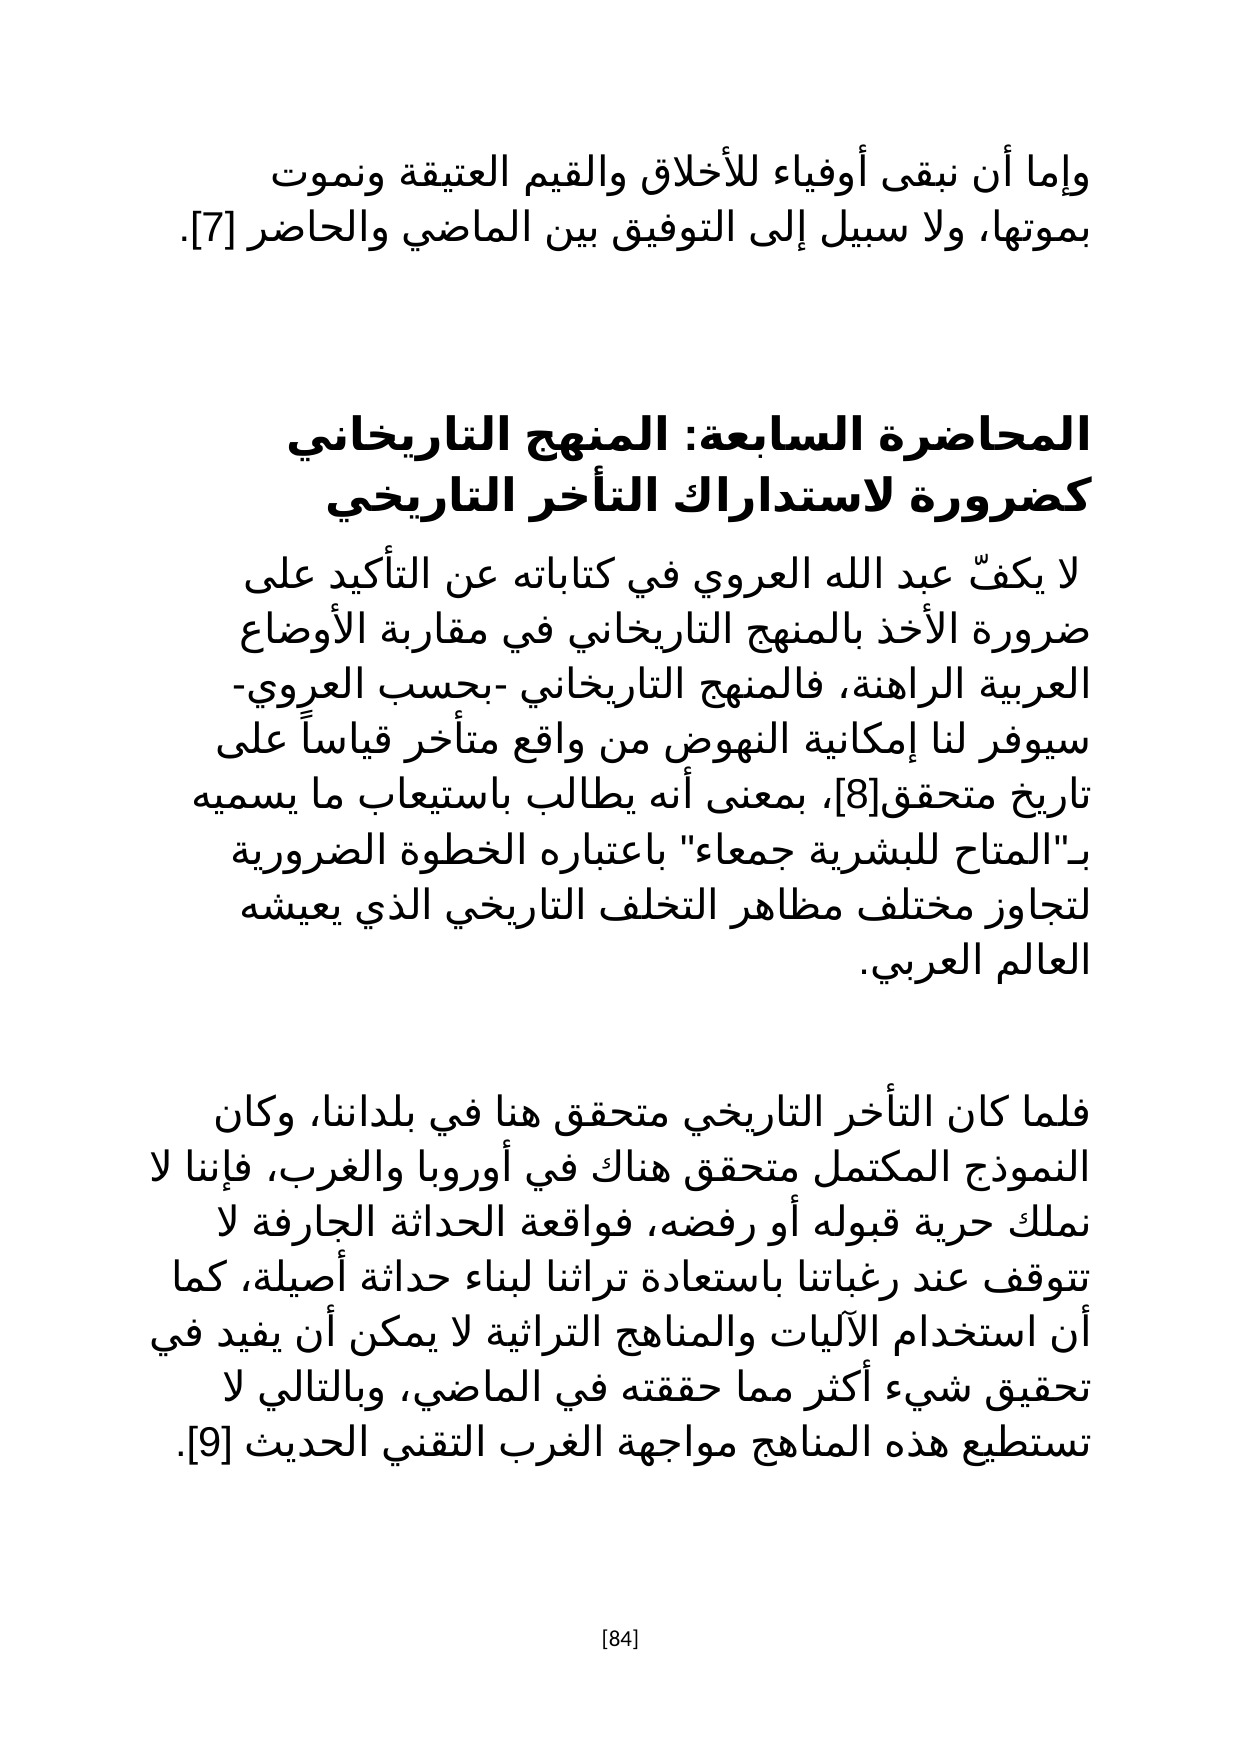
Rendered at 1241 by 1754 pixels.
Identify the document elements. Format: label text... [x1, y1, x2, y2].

text المحاضرة السابعة: المنهج التاريخاني كضرورة لاستداراك التأخر التاريخي [148, 408, 1093, 521]
text فلما كان التأخر التاريخي متحقق هنا في بلداننا، وكان النموذج المكتمل متحقق هناك في أوروبا والغرب، فإننا لا نملك حرية قبوله أو رفضه، فواقعة الحداثة الجارفة لا تتوقف عند رغباتنا باستعادة تراثنا لبناء حداثة أصيلة، كما أن استخدام الآليات والمناهج التراثية لا يمكن أن يفيد في تحقيق شيء أكثر مما حققته في الماضي، وبالتالي لا تستطيع هذه المناهج مواجهة الغرب التقني الحديث [9]. [148, 1087, 1093, 1466]
text لا يكفّ عبد الله العروي في كتاباته عن التأكيد على ضرورة الأخذ بالمنهج التاريخاني في مقاربة الأوضاع العربية الراهنة، فالمنهج التاريخاني -بحسب العروي- سيوفر لنا إمكانية النهوض من واقع متأخر قياساً على تاريخ متحقق[8]، بمعنى أنه يطالب باستيعاب ما يسميه بـ"المتاح للبشرية جمعاء" باعتباره الخطوة الضرورية لتجاوز مختلف مظاهر التخلف التاريخي الذي يعيشه العالم العربي. [148, 549, 1093, 983]
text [148, 148, 1093, 251]
